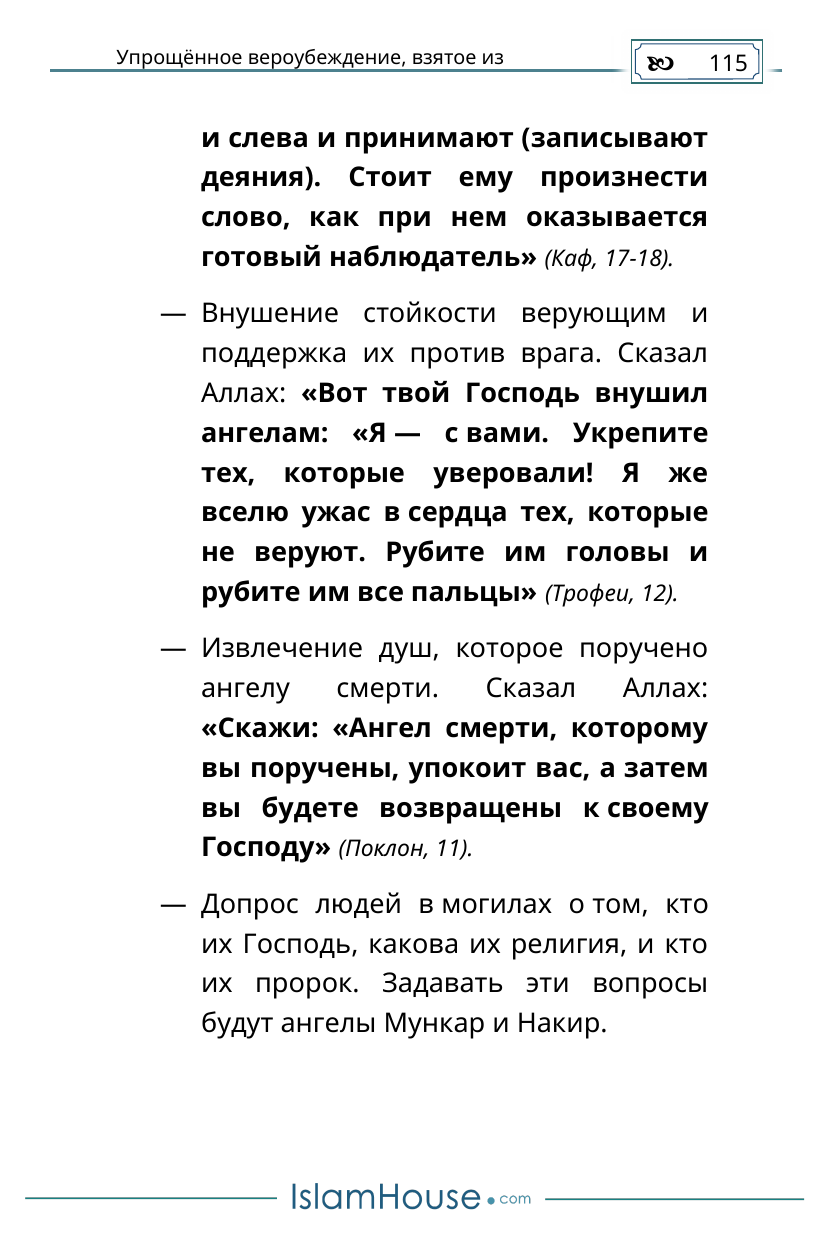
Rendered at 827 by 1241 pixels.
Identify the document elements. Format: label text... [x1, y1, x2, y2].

list — Извлечение душ, которое поручено ангелу смерти. Сказал Аллах: «Скажи: «Ангел смерти, которому вы поручены, упокоит вас, а затем вы будете возвращены к своему Господу» (Поклон, 11). [159, 629, 709, 865]
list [159, 118, 709, 274]
picture [18, 1177, 277, 1215]
picture [284, 1178, 805, 1216]
list — Внушение стойкости верующим и поддержка их против врага. Сказал Аллах: «Вот твой Господь внушил ангелам: «Я — с вами. Укрепите тех, которые уверовали! Я же вселю ужас в сердца тех, которые не веруют. Рубите им головы и рубите им все пальцы» (Трофеи, 12). [159, 294, 709, 609]
list — Допрос людей в могилах о том, кто их Господь, какова их религия, и кто их пророк. Задавать эти вопросы будут ангелы Мункар и Накир. [159, 884, 709, 1041]
